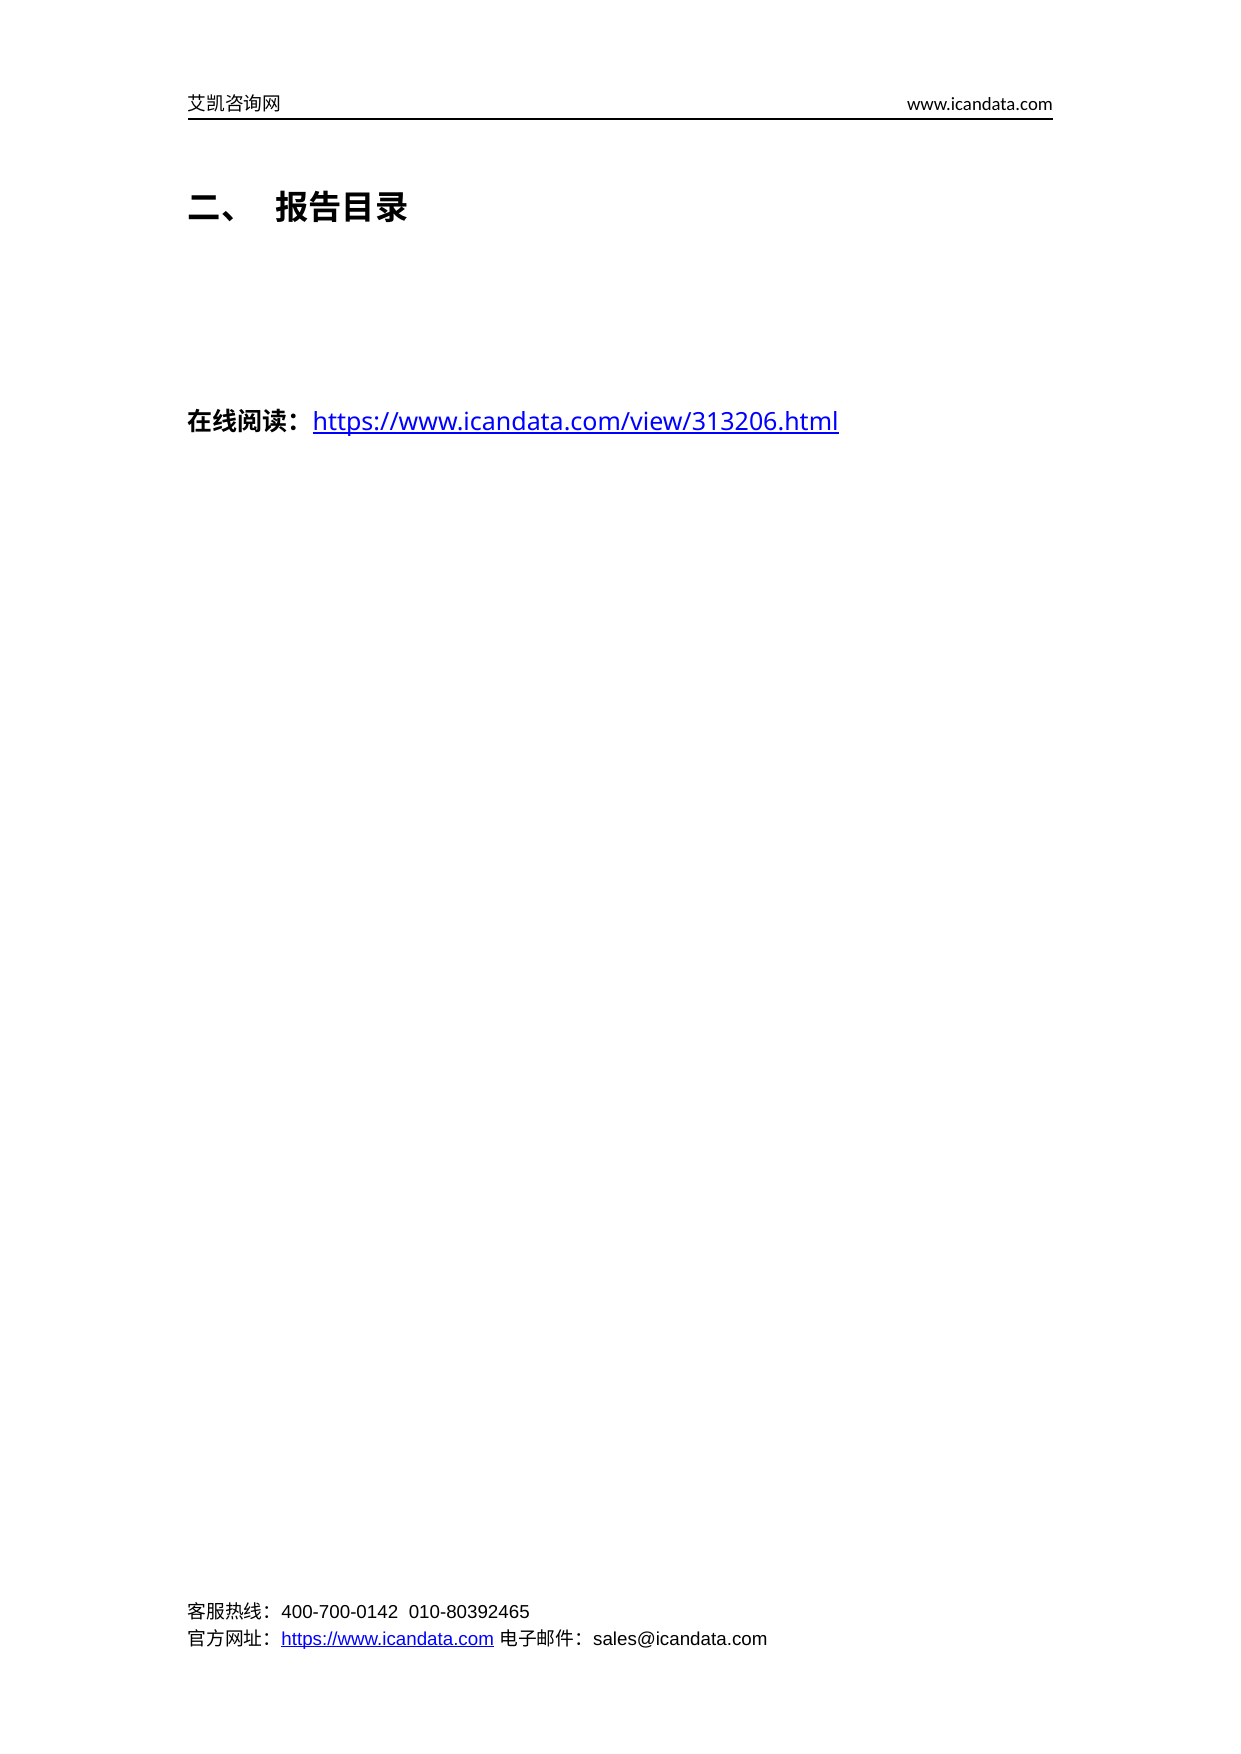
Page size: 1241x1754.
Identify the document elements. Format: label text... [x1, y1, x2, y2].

text 在线阅读：https://www.icandata.com/view/313206.html [187, 387, 1053, 452]
subtitle 报告目录 [187, 172, 1053, 237]
